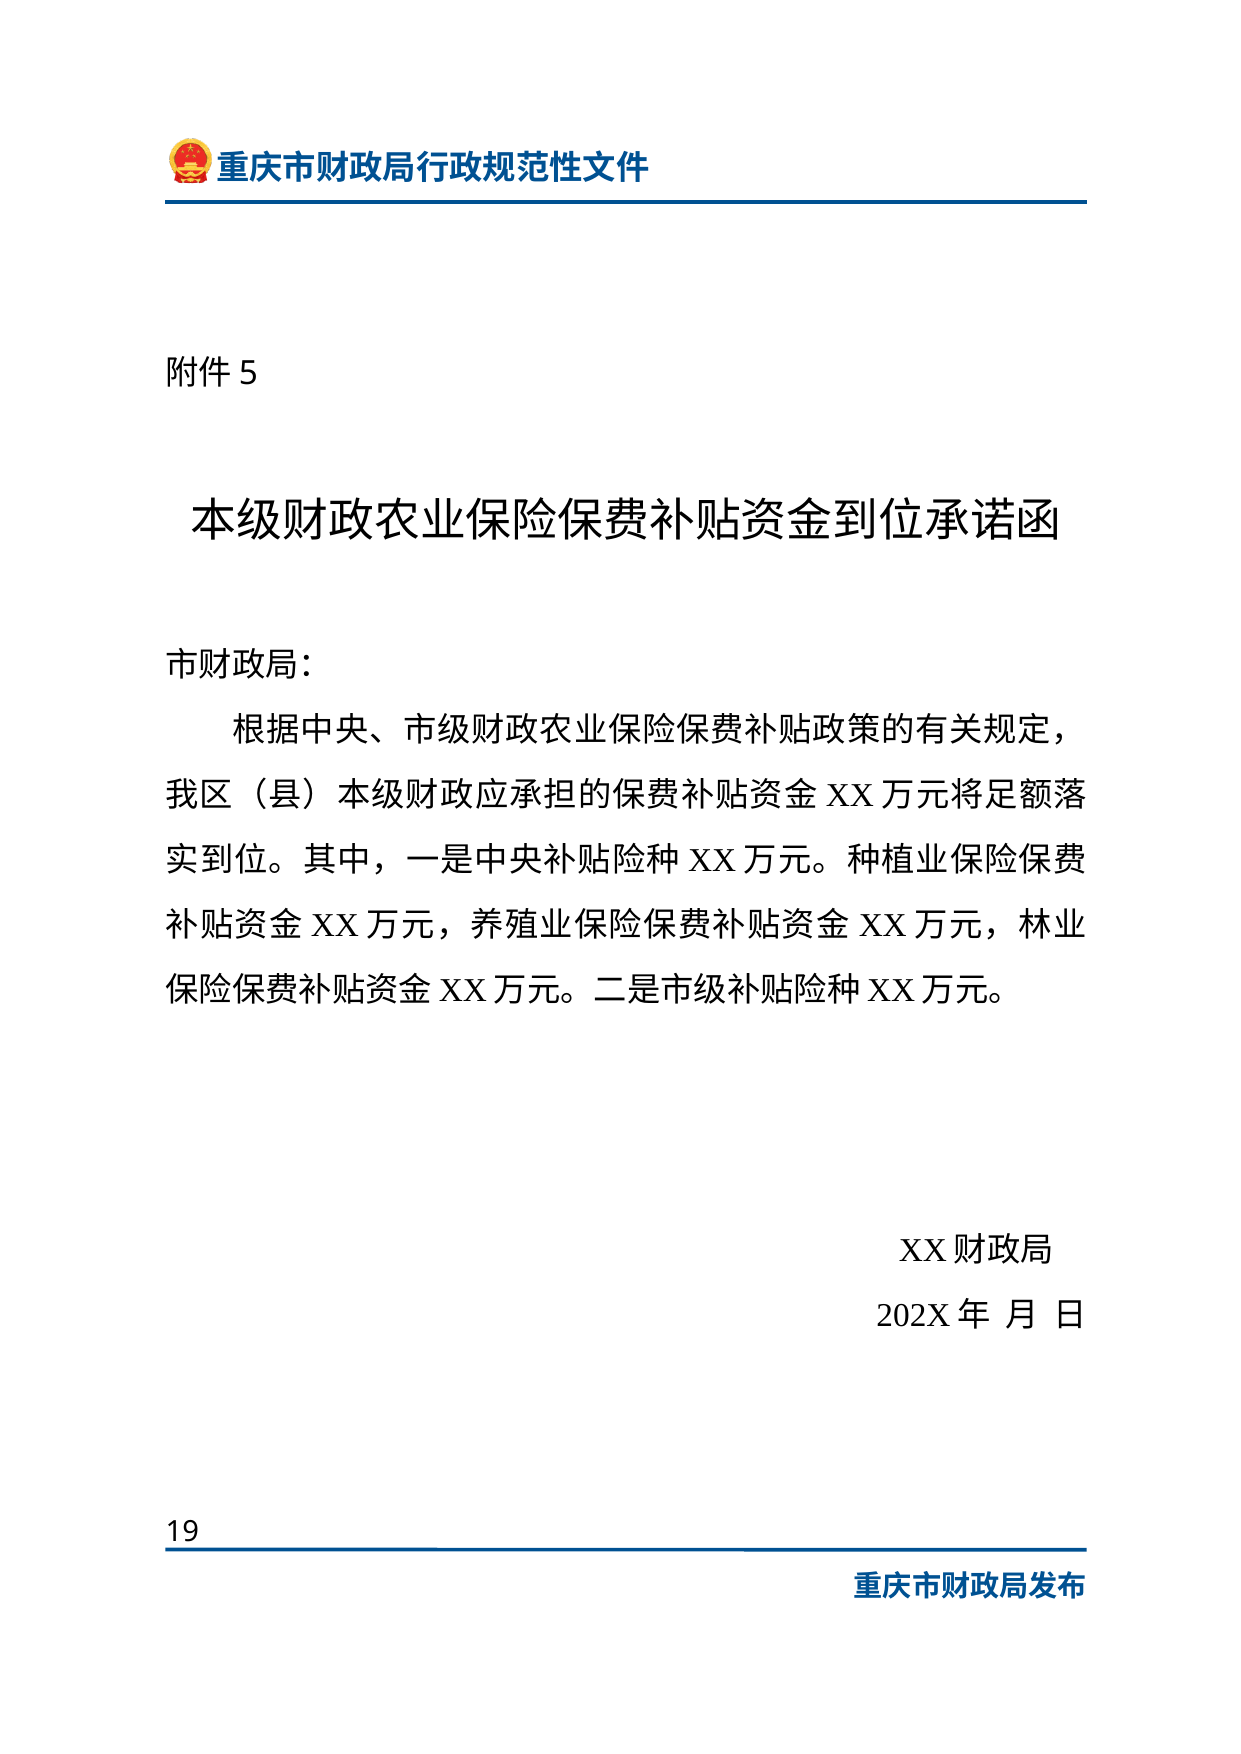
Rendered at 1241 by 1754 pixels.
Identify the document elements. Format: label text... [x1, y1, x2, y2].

text 附件5 [165, 337, 1087, 402]
text 根据中央、市级财政农业保险保费补贴政策的有关规定，我区（县）本级财政应承担的保费补贴资金XX万元将足额落实到位。其中，一是中央补贴险种XX万元。种植业保险保费补贴资金XX万元，养殖业保险保费补贴资金XX万元，林业保险保费补贴资金XX万元。二是市级补贴险种XX万元。 [165, 695, 1087, 1020]
text 本级财政农业保险保费补贴资金到位承诺函 [165, 467, 1087, 565]
text XX财政局 [165, 1215, 1053, 1280]
picture [165, 136, 216, 187]
text 202X年 月 日 [165, 1280, 1087, 1345]
text 市财政局： [165, 630, 1087, 695]
